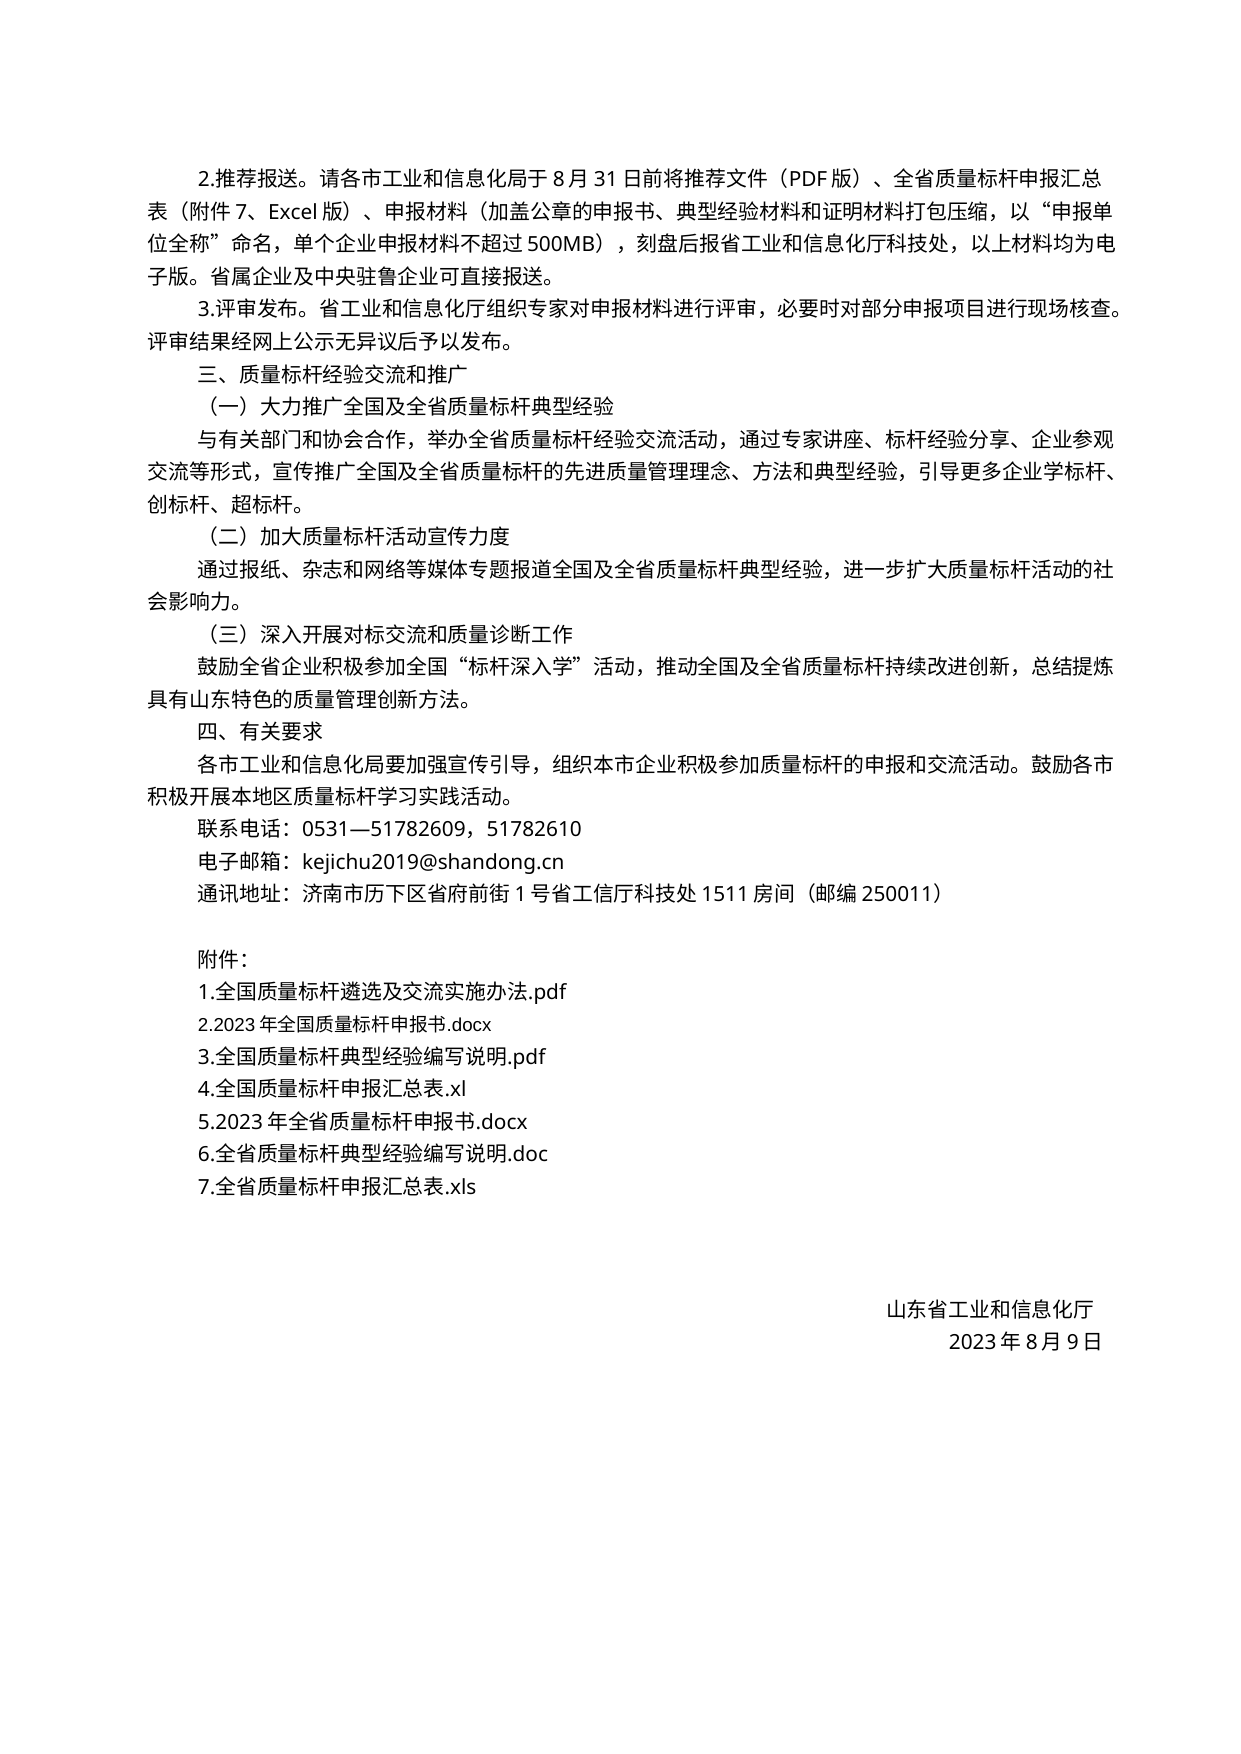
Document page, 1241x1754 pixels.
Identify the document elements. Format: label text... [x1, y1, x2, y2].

text 7.全省质量标杆申报汇总表.xls [148, 1169, 1122, 1202]
text 2.2023年全国质量标杆申报书.docx [148, 1007, 1122, 1039]
text 山东省工业和信息化厅 [148, 1292, 1122, 1324]
text 通过报纸、杂志和网络等媒体专题报道全国及全省质量标杆典型经验，进一步扩大质量标杆活动的社会影响力。 [148, 552, 1122, 617]
text 附件： [148, 942, 1122, 974]
text 与有关部门和协会合作，举办全省质量标杆经验交流活动，通过专家讲座、标杆经验分享、企业参观交流等形式，宣传推广全国及全省质量标杆的先进质量管理理念、方法和典型经验，引导更多企业学标杆、创标杆、超标杆。 [148, 422, 1122, 519]
text 6.全省质量标杆典型经验编写说明.doc [148, 1137, 1122, 1169]
text 2.推荐报送。请各市工业和信息化局于8月31日前将推荐文件（PDF版）、全省质量标杆申报汇总表（附件7、Excel版）、申报材料（加盖公章的申报书、典型经验材料和证明材料打包压缩，以“申报单位全称”命名，单个企业申报材料不超过500MB），刻盘后报省工业和信息化厅科技处，以上材料均为电子版。省属企业及中央驻鲁企业可直接报送。 [148, 162, 1122, 292]
text 鼓励全省企业积极参加全国“标杆深入学”活动，推动全国及全省质量标杆持续改进创新，总结提炼具有山东特色的质量管理创新方法。 [148, 649, 1122, 714]
text （二）加大质量标杆活动宣传力度 [148, 519, 1122, 552]
text 4.全国质量标杆申报汇总表.xl [148, 1072, 1122, 1104]
text 5.2023年全省质量标杆申报书.docx [148, 1104, 1122, 1137]
text 通讯地址：济南市历下区省府前街1号省工信厅科技处1511房间（邮编250011） [148, 877, 1122, 909]
text 各市工业和信息化局要加强宣传引导，组织本市企业积极参加质量标杆的申报和交流活动。鼓励各市积极开展本地区质量标杆学习实践活动。 [148, 747, 1122, 812]
text 3.评审发布。省工业和信息化厅组织专家对申报材料进行评审，必要时对部分申报项目进行现场核查。评审结果经网上公示无异议后予以发布。 [148, 292, 1122, 357]
text 电子邮箱：kejichu2019@shandong.cn [148, 844, 1122, 877]
text （三）深入开展对标交流和质量诊断工作 [148, 617, 1122, 649]
text 1.全国质量标杆遴选及交流实施办法.pdf [148, 974, 1122, 1007]
text 四、有关要求 [148, 714, 1122, 747]
text 2023年8月9日 [148, 1324, 1122, 1357]
text 三、质量标杆经验交流和推广 [148, 357, 1122, 389]
text 3.全国质量标杆典型经验编写说明.pdf [148, 1039, 1122, 1072]
text 联系电话：0531—51782609，51782610 [148, 812, 1122, 844]
text （一）大力推广全国及全省质量标杆典型经验 [148, 389, 1122, 422]
